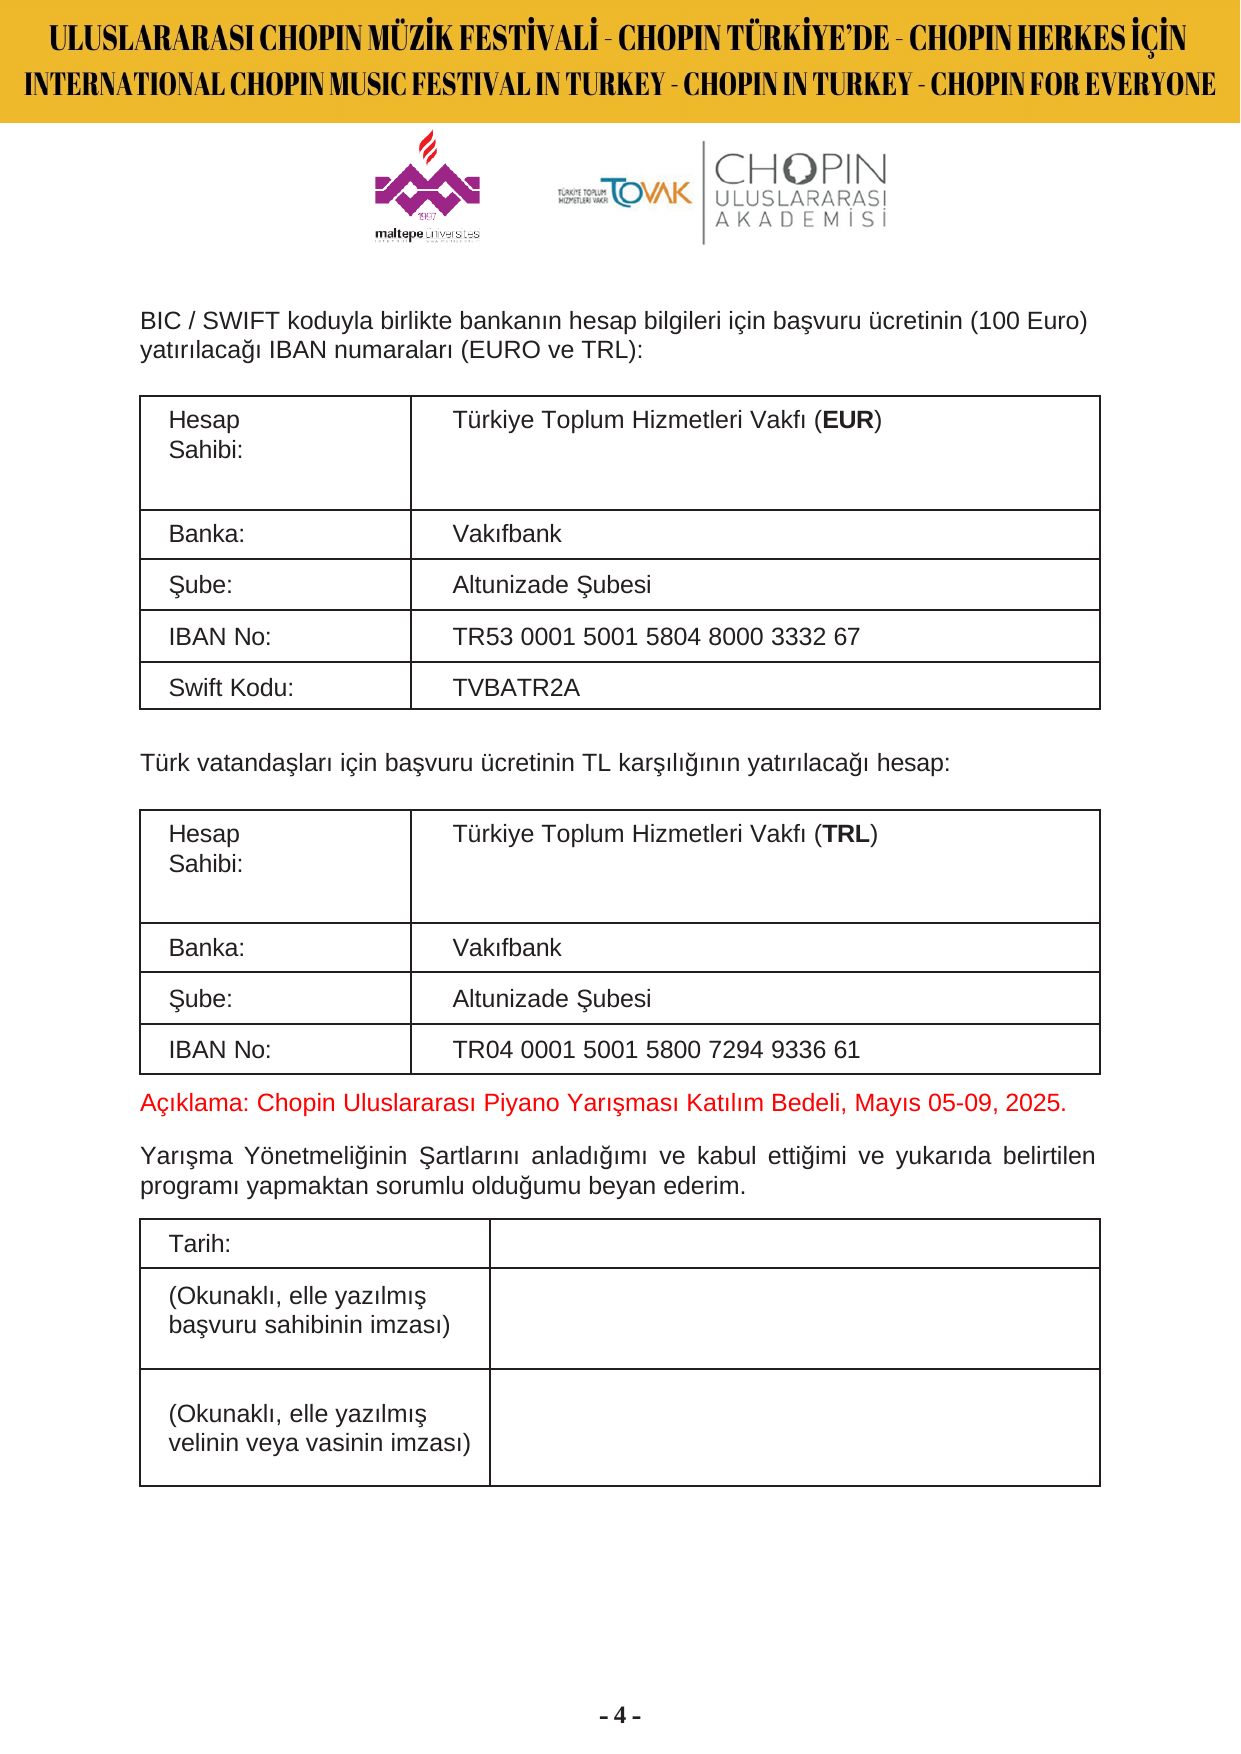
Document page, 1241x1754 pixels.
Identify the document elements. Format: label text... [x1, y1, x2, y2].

table_cell [491, 1370, 1099, 1485]
table_cell IBAN No: [141, 611, 410, 661]
table_cell TR53 0001 5001 5804 8000 3332 67 [412, 611, 1099, 661]
table_cell TVBATR2A [412, 663, 1099, 708]
table_cell Banka: [141, 924, 410, 971]
table_header [491, 1220, 1099, 1267]
picture [0, 0, 1241, 123]
table_header Hesap Sahibi: [141, 811, 410, 922]
table_cell Altunizade Şubesi [412, 973, 1099, 1023]
text Türk vatandaşları için başvuru ücretinin TL karşılığının yatırılacağı hesap: [140, 747, 1134, 776]
text BIC / SWIFT koduyla birlikte bankanın hesap bilgileri için başvuru ücretinin (100 Euro) yatırılacağı IBAN numaraları (EURO ve TRL): [140, 306, 1134, 364]
table_cell Şube: [141, 560, 410, 609]
table_cell Vakıfbank [412, 924, 1099, 971]
picture [375, 129, 480, 243]
table_header Türkiye Toplum Hizmetleri Vakfı (EUR) [412, 397, 1099, 508]
text Açıklama: Chopin Uluslararası Piyano Yarışması Katılım Bedeli, Mayıs 05-09, 2025. [140, 1088, 1134, 1117]
picture [557, 139, 888, 246]
table_cell TR04 0001 5001 5800 7294 9336 61 [412, 1025, 1099, 1073]
table_cell (Okunaklı, elle yazılmış başvuru sahibinin imzası) [141, 1269, 489, 1368]
table_cell Banka: [141, 511, 410, 557]
text Yarışma Yönetmeliğinin Şartlarını anladığımı ve kabul ettiğimi ve yukarıda belirtilen programı yapmaktan sorumlu olduğumu beyan ederim. [140, 1141, 1134, 1200]
table_header Hesap Sahibi: [141, 397, 410, 508]
table_cell IBAN No: [141, 1025, 410, 1073]
table_header Türkiye Toplum Hizmetleri Vakfı (TRL) [412, 811, 1099, 922]
table_cell [491, 1269, 1099, 1368]
table_cell Vakıfbank [412, 511, 1099, 557]
table_cell Şube: [141, 973, 410, 1023]
table_cell Altunizade Şubesi [412, 560, 1099, 609]
table_cell Swift Kodu: [141, 663, 410, 708]
table_header Tarih: [141, 1220, 489, 1267]
table_cell (Okunaklı, elle yazılmış velinin veya vasinin imzası) [141, 1370, 489, 1485]
